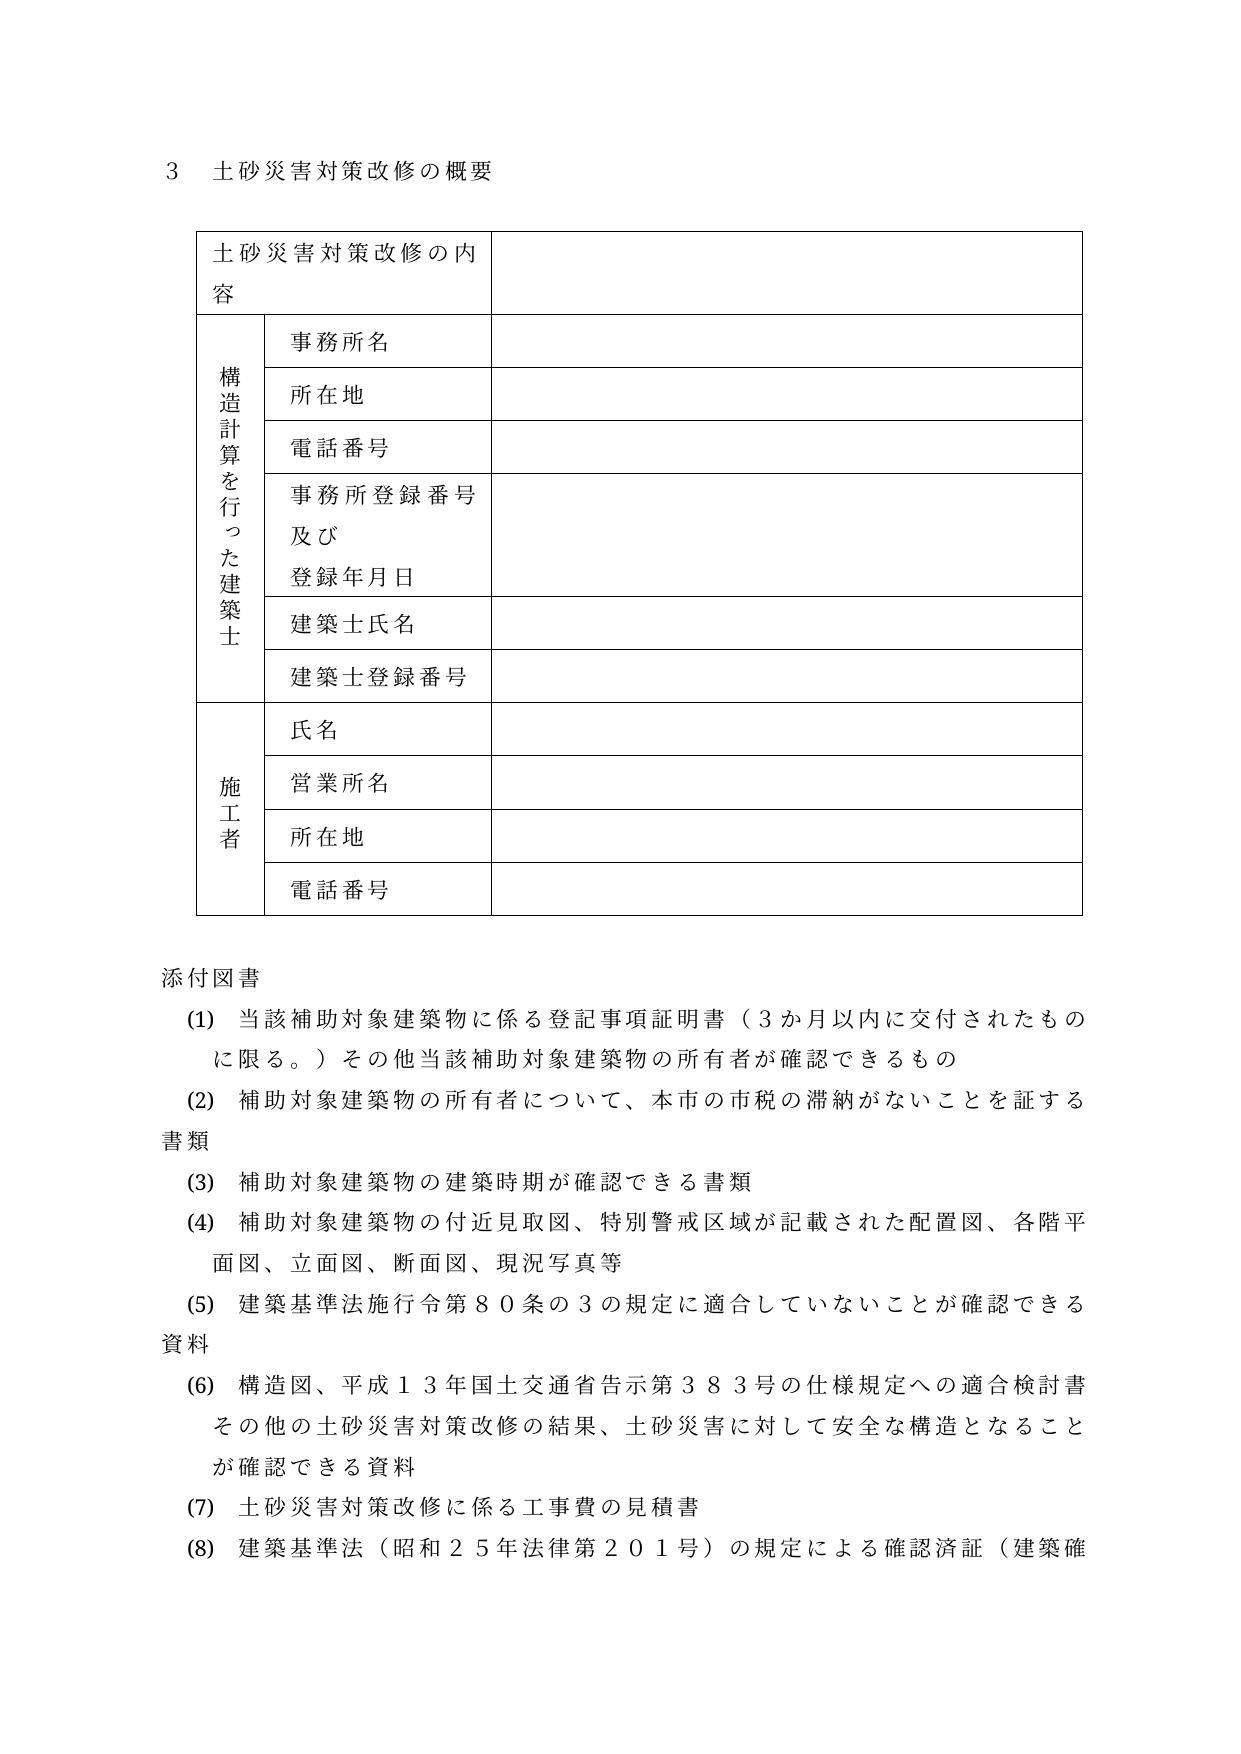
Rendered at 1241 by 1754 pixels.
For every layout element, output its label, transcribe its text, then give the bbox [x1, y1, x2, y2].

text (6) 構造図、平成１３年国土交通省告示第３８３号の仕様規定への適合検討書その他の土砂災害対策改修の結果、土砂災害に対して安全な構造となることが確認できる資料 [161, 1364, 1091, 1486]
table_header 土砂災害対策改修の内容 [197, 232, 491, 313]
table_cell 営業所名 [265, 756, 491, 808]
table_cell [492, 474, 1082, 596]
table_cell 建築士登録番号 [265, 650, 491, 702]
table_cell 所在地 [265, 368, 491, 420]
table_cell [492, 368, 1082, 420]
table_header [492, 232, 1082, 313]
text (5) 建築基準法施行令第８０条の３の規定に適合していないことが確認できる資料 [161, 1282, 1091, 1364]
table_cell 電話番号 [265, 421, 491, 473]
table_cell 建築士氏名 [265, 597, 491, 649]
table_cell 事務所名 [265, 315, 491, 367]
table_cell [492, 650, 1082, 702]
table_cell [492, 703, 1082, 755]
table_cell [492, 863, 1082, 915]
table_cell [492, 756, 1082, 808]
table_cell [492, 810, 1082, 862]
table_cell 氏名 [265, 703, 491, 755]
table_cell [492, 421, 1082, 473]
table_cell 所在地 [265, 810, 491, 862]
table_cell [492, 597, 1082, 649]
table_cell 構造計算を行った建築士 [197, 315, 264, 702]
text (4) 補助対象建築物の付近見取図、特別警戒区域が記載された配置図、各階平面図、立面図、断面図、現況写真等 [161, 1201, 1091, 1282]
table_cell 事務所登録番号及び 登録年月日 [265, 474, 491, 596]
text ３ 土砂災害対策改修の概要 [161, 149, 1091, 190]
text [161, 1527, 1091, 1567]
text 添付図書 [161, 957, 1091, 997]
table_cell [492, 315, 1082, 367]
table_cell 電話番号 [265, 863, 491, 915]
text (3) 補助対象建築物の建築時期が確認できる書類 [161, 1160, 1091, 1201]
table_cell 施工者 [197, 703, 264, 915]
text (7) 土砂災害対策改修に係る工事費の見積書 [161, 1486, 1091, 1527]
text (1) 当該補助対象建築物に係る登記事項証明書（３か月以内に交付されたものに限る。）その他当該補助対象建築物の所有者が確認できるもの [161, 997, 1091, 1079]
text (2) 補助対象建築物の所有者について、本市の市税の滞納がないことを証する書類 [161, 1079, 1091, 1160]
